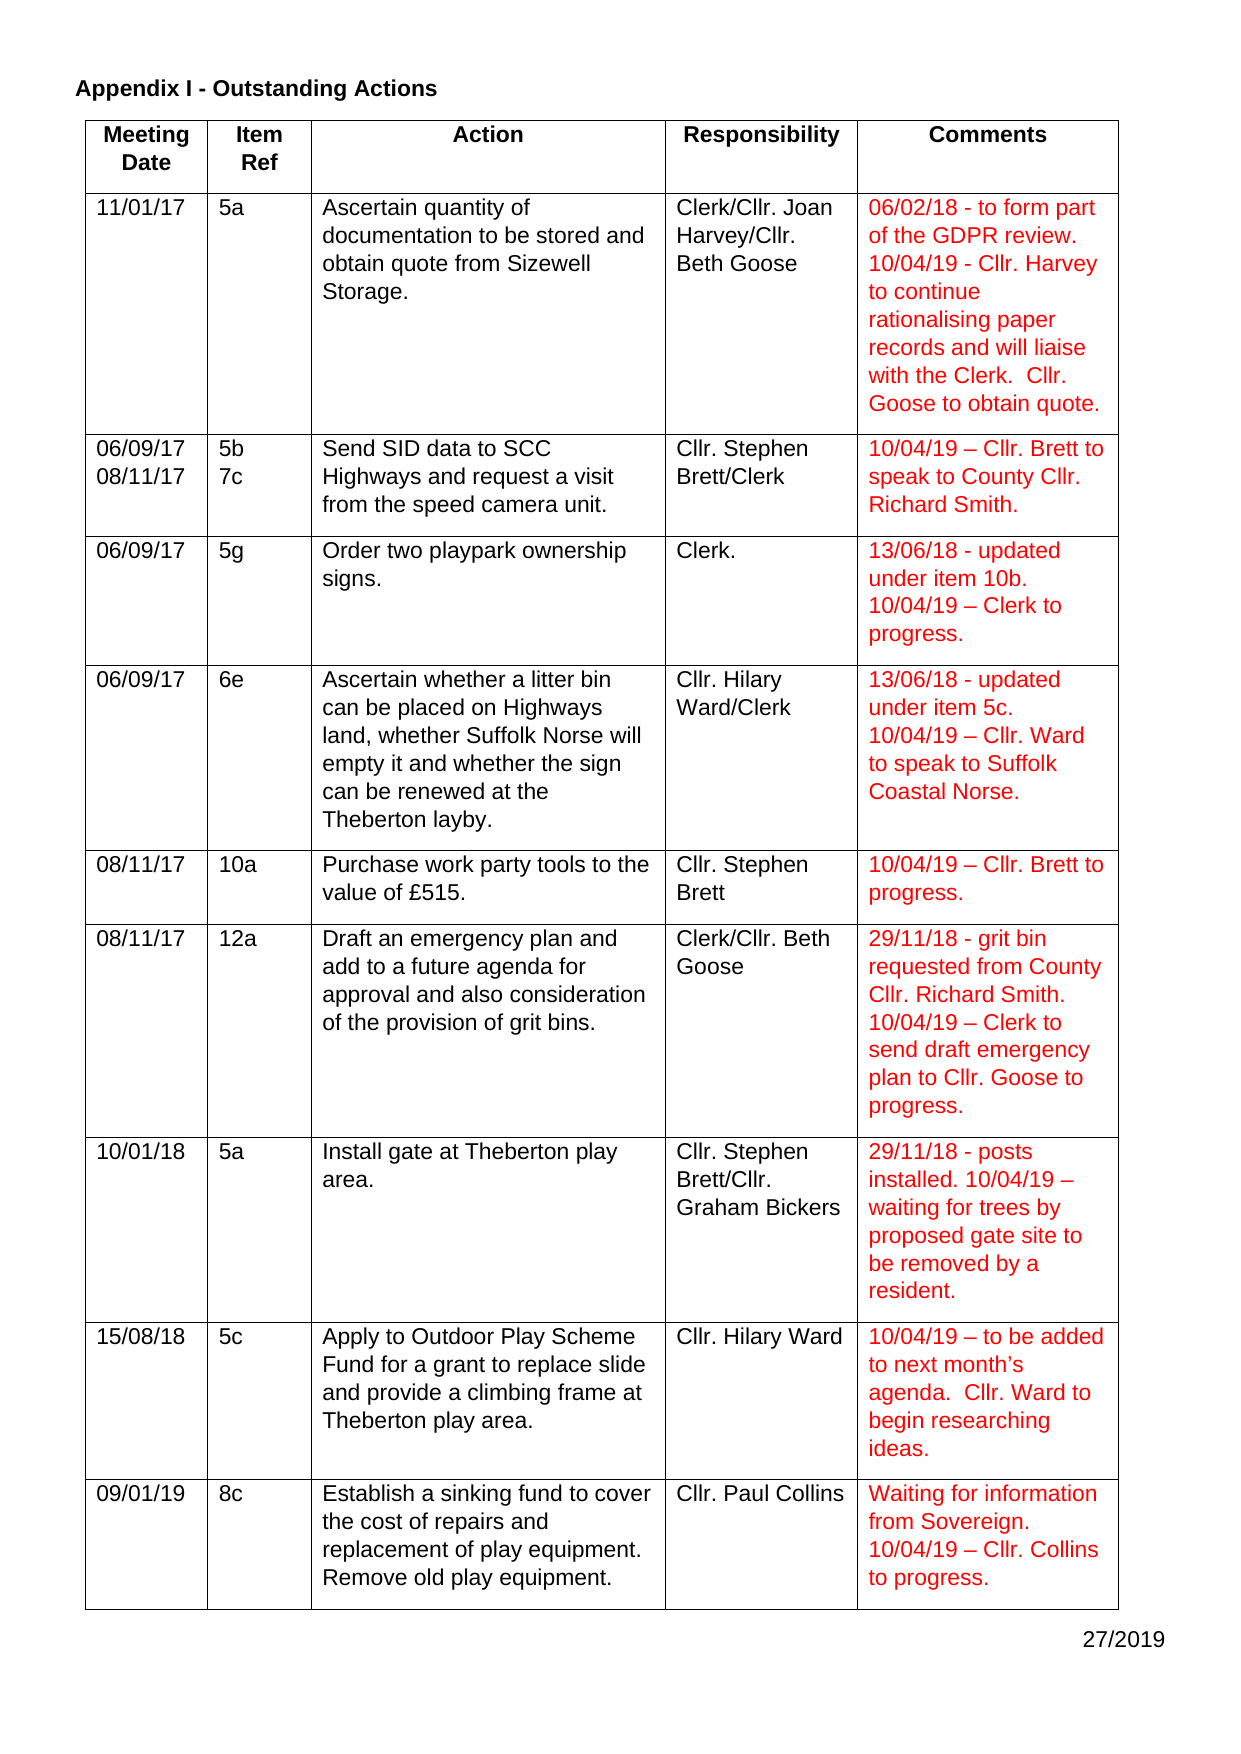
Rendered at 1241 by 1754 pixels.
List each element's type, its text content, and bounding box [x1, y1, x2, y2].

table_cell Clerk. [666, 537, 857, 665]
table_cell 5b 7c [208, 435, 311, 536]
table_cell 13/06/18 - updated under item 10b. 10/04/19 – Clerk to progress. [858, 537, 1118, 665]
table_cell 08/11/17 [86, 851, 207, 924]
table_header Responsibility [666, 121, 857, 193]
table_cell 10/04/19 – Cllr. Brett to progress. [858, 851, 1118, 924]
table_cell 06/02/18 - to form part of the GDPR review. 10/04/19 - Cllr. Harvey to continue rationalising paper records and will liaise with the Clerk. Cllr. Goose to obtain quote. [858, 194, 1118, 434]
table_cell 29/11/18 - grit bin requested from County Cllr. Richard Smith. 10/04/19 – Clerk to send draft emergency plan to Cllr. Goose to progress. [858, 925, 1118, 1137]
table_cell 29/11/18 - posts installed. 10/04/19 – waiting for trees by proposed gate site to be removed by a resident. [858, 1138, 1118, 1322]
table_cell 6e [208, 666, 311, 850]
table_cell Cllr. Paul Collins [666, 1480, 857, 1609]
table_cell Cllr. Hilary Ward/Clerk [666, 666, 857, 850]
table_cell 13/06/18 - updated under item 5c. 10/04/19 – Cllr. Ward to speak to Suffolk Coastal Norse. [858, 666, 1118, 850]
table_header Comments [858, 121, 1118, 193]
table_cell 5g [208, 537, 311, 665]
table_cell 06/09/17 [86, 666, 207, 850]
table_header Item Ref [208, 121, 311, 193]
table_cell 06/09/17 08/11/17 [86, 435, 207, 536]
table_cell Cllr. Stephen Brett [666, 851, 857, 924]
table_cell 5a [208, 194, 311, 434]
table_cell 10a [208, 851, 311, 924]
table_cell 09/01/19 [86, 1480, 207, 1609]
table_cell Purchase work party tools to the value of £515. [312, 851, 665, 924]
table_cell 10/01/18 [86, 1138, 207, 1322]
table_cell Cllr. Stephen Brett/Cllr. Graham Bickers [666, 1138, 857, 1322]
table_cell Clerk/Cllr. Joan Harvey/Cllr. Beth Goose [666, 194, 857, 434]
table_cell 08/11/17 [86, 925, 207, 1137]
table_cell Send SID data to SCC Highways and request a visit from the speed camera unit. [312, 435, 665, 536]
table_cell Apply to Outdoor Play Scheme Fund for a grant to replace slide and provide a climbing frame at Theberton play area. [312, 1323, 665, 1479]
table_cell 10/04/19 – to be added to next month’s agenda. Cllr. Ward to begin researching ideas. [858, 1323, 1118, 1479]
table_cell 5c [208, 1323, 311, 1479]
table_header Action [312, 121, 665, 193]
table_cell 12a [208, 925, 311, 1137]
table_cell Ascertain quantity of documentation to be stored and obtain quote from Sizewell Storage. [312, 194, 665, 434]
table_cell 5a [208, 1138, 311, 1322]
text Appendix I - Outstanding Actions [75, 75, 1165, 101]
table_cell 11/01/17 [86, 194, 207, 434]
table_cell Install gate at Theberton play area. [312, 1138, 665, 1322]
table_cell 06/09/17 [86, 537, 207, 665]
table_cell Ascertain whether a litter bin can be placed on Highways land, whether Suffolk Norse will empty it and whether the sign can be renewed at the Theberton layby. [312, 666, 665, 850]
table_header Meeting Date [86, 121, 207, 193]
table_cell Waiting for information from Sovereign. 10/04/19 – Cllr. Collins to progress. [858, 1480, 1118, 1609]
table_cell Order two playpark ownership signs. [312, 537, 665, 665]
table_cell Cllr. Stephen Brett/Clerk [666, 435, 857, 536]
table_cell 8c [208, 1480, 311, 1609]
table_cell Cllr. Hilary Ward [666, 1323, 857, 1479]
table_cell Clerk/Cllr. Beth Goose [666, 925, 857, 1137]
table_cell 15/08/18 [86, 1323, 207, 1479]
table_cell Draft an emergency plan and add to a future agenda for approval and also consideration of the provision of grit bins. [312, 925, 665, 1137]
table_cell 10/04/19 – Cllr. Brett to speak to County Cllr. Richard Smith. [858, 435, 1118, 536]
table_cell Establish a sinking fund to cover the cost of repairs and replacement of play equipment. Remove old play equipment. [312, 1480, 665, 1609]
